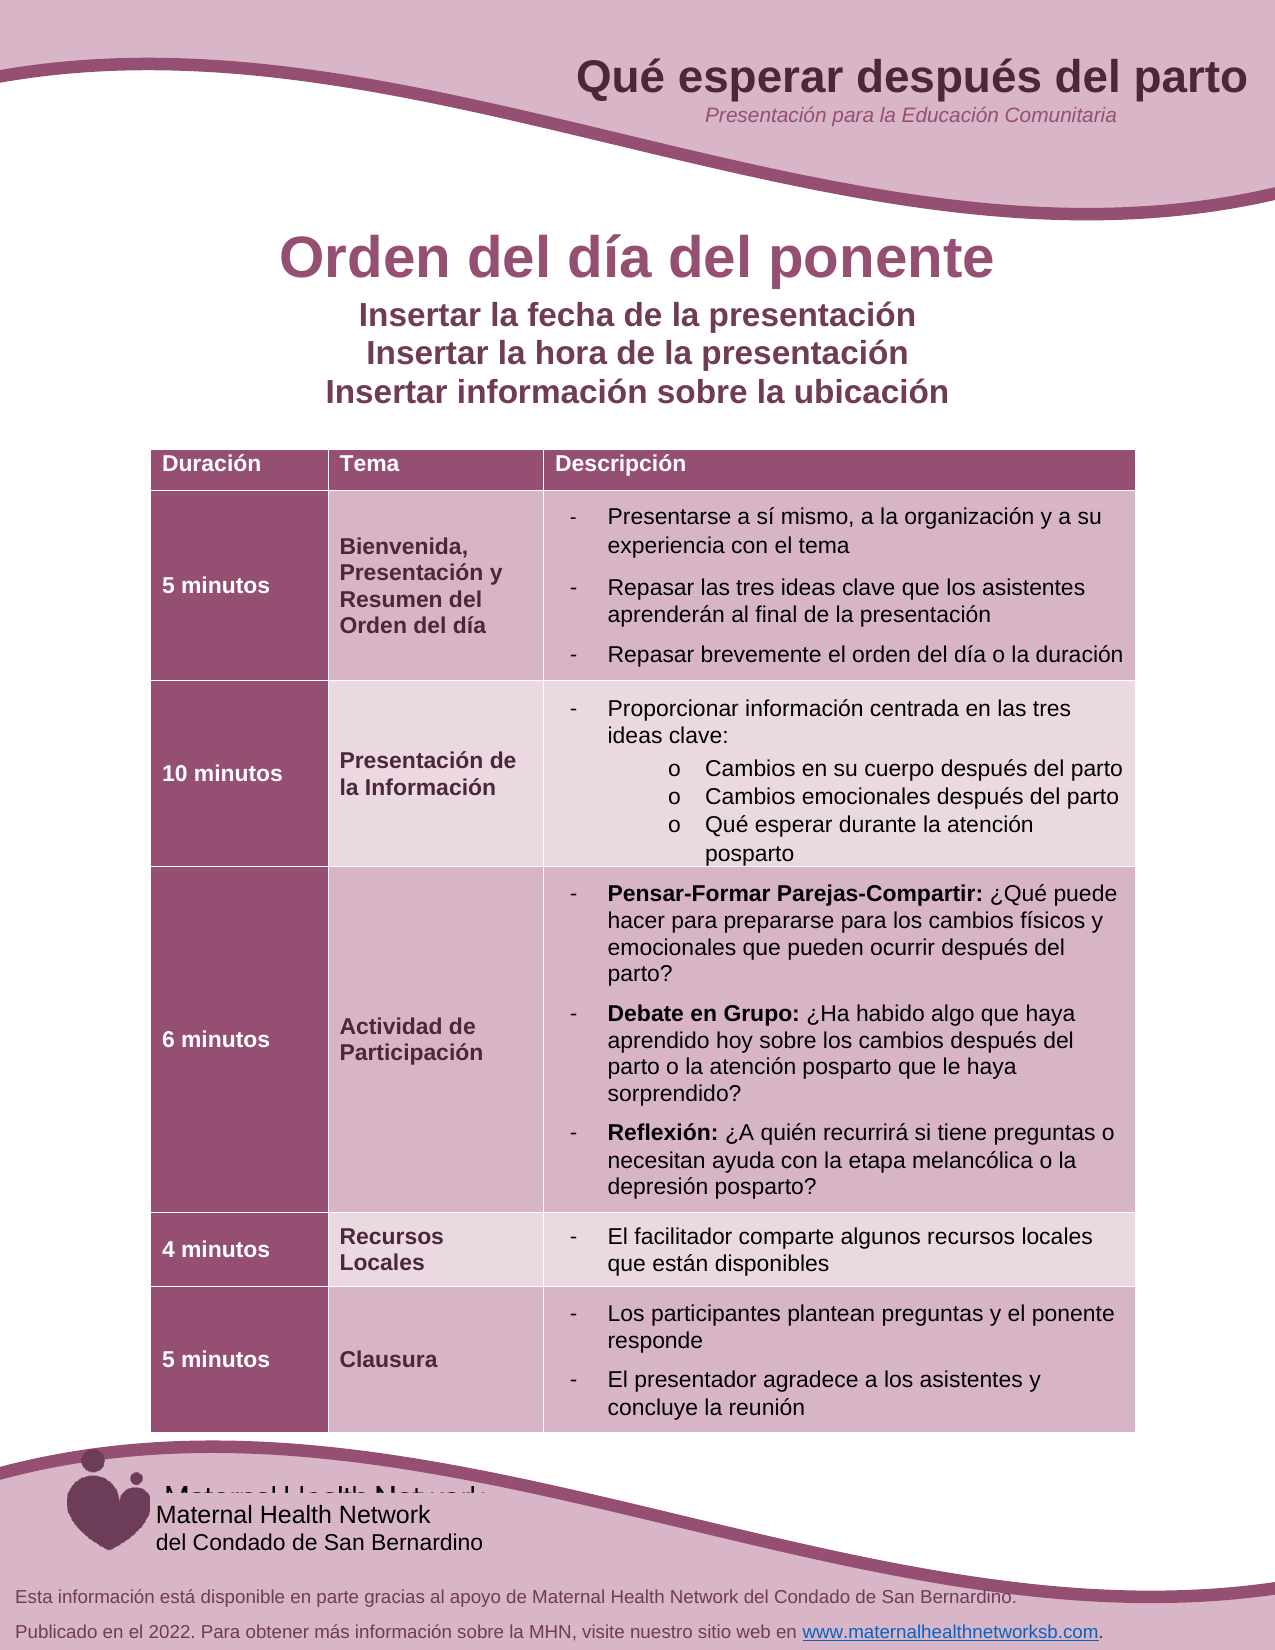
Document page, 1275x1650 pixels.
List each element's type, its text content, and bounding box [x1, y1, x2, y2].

text Orden del día del ponente [150, 222, 1125, 289]
table_cell 5 minutos [151, 491, 328, 680]
table_cell Los participantes plantean preguntas y el ponente responde El presentador agradece a los asistentes y concluye la reunión [544, 1287, 1135, 1432]
table_cell 5 minutos [151, 1287, 328, 1432]
table_cell Pensar-Formar Parejas-Compartir: ¿Qué puede hacer para prepararse para los cambios físicos y emocionales que pueden ocurrir después del parto? Debate en Grupo: ¿Ha habido algo que haya aprendido hoy sobre los cambios después del parto o la atención posparto que le haya sorprendido? Reflexión: ¿A quién recurrirá si tiene preguntas o necesitan ayuda con la etapa melancólica o la depresión posparto? [544, 867, 1135, 1212]
text Insertar la fecha de la presentación [150, 295, 1125, 333]
table_cell 10 minutos [151, 681, 328, 866]
table_cell El facilitador comparte algunos recursos locales que están disponibles [544, 1213, 1135, 1286]
text Insertar la hora de la presentación [150, 333, 1125, 372]
picture [57, 1442, 494, 1557]
table_header Descripción [544, 450, 1135, 490]
table_cell 6 minutos [151, 867, 328, 1212]
table_cell Presentación de la Información [329, 681, 543, 866]
table_cell Bienvenida, Presentación y Resumen del Orden del día [329, 491, 543, 680]
table_cell Actividad de Participación [329, 867, 543, 1212]
table_header Duración [151, 450, 328, 490]
table_cell Clausura [329, 1287, 543, 1432]
table_cell Recursos Locales [329, 1213, 543, 1286]
table_cell 4 minutos [151, 1213, 328, 1286]
table_cell Proporcionar información centrada en las tres ideas clave: Cambios en su cuerpo después del parto Cambios emocionales después del parto Qué esperar durante la atención posparto [544, 681, 1135, 866]
table_header Tema [329, 450, 543, 490]
text Insertar información sobre la ubicación [150, 372, 1125, 410]
table_cell Presentarse a sí mismo, a la organización y a su experiencia con el tema Repasar las tres ideas clave que los asistentes aprenderán al final de la presentación Repasar brevemente el orden del día o la duración [544, 491, 1135, 680]
